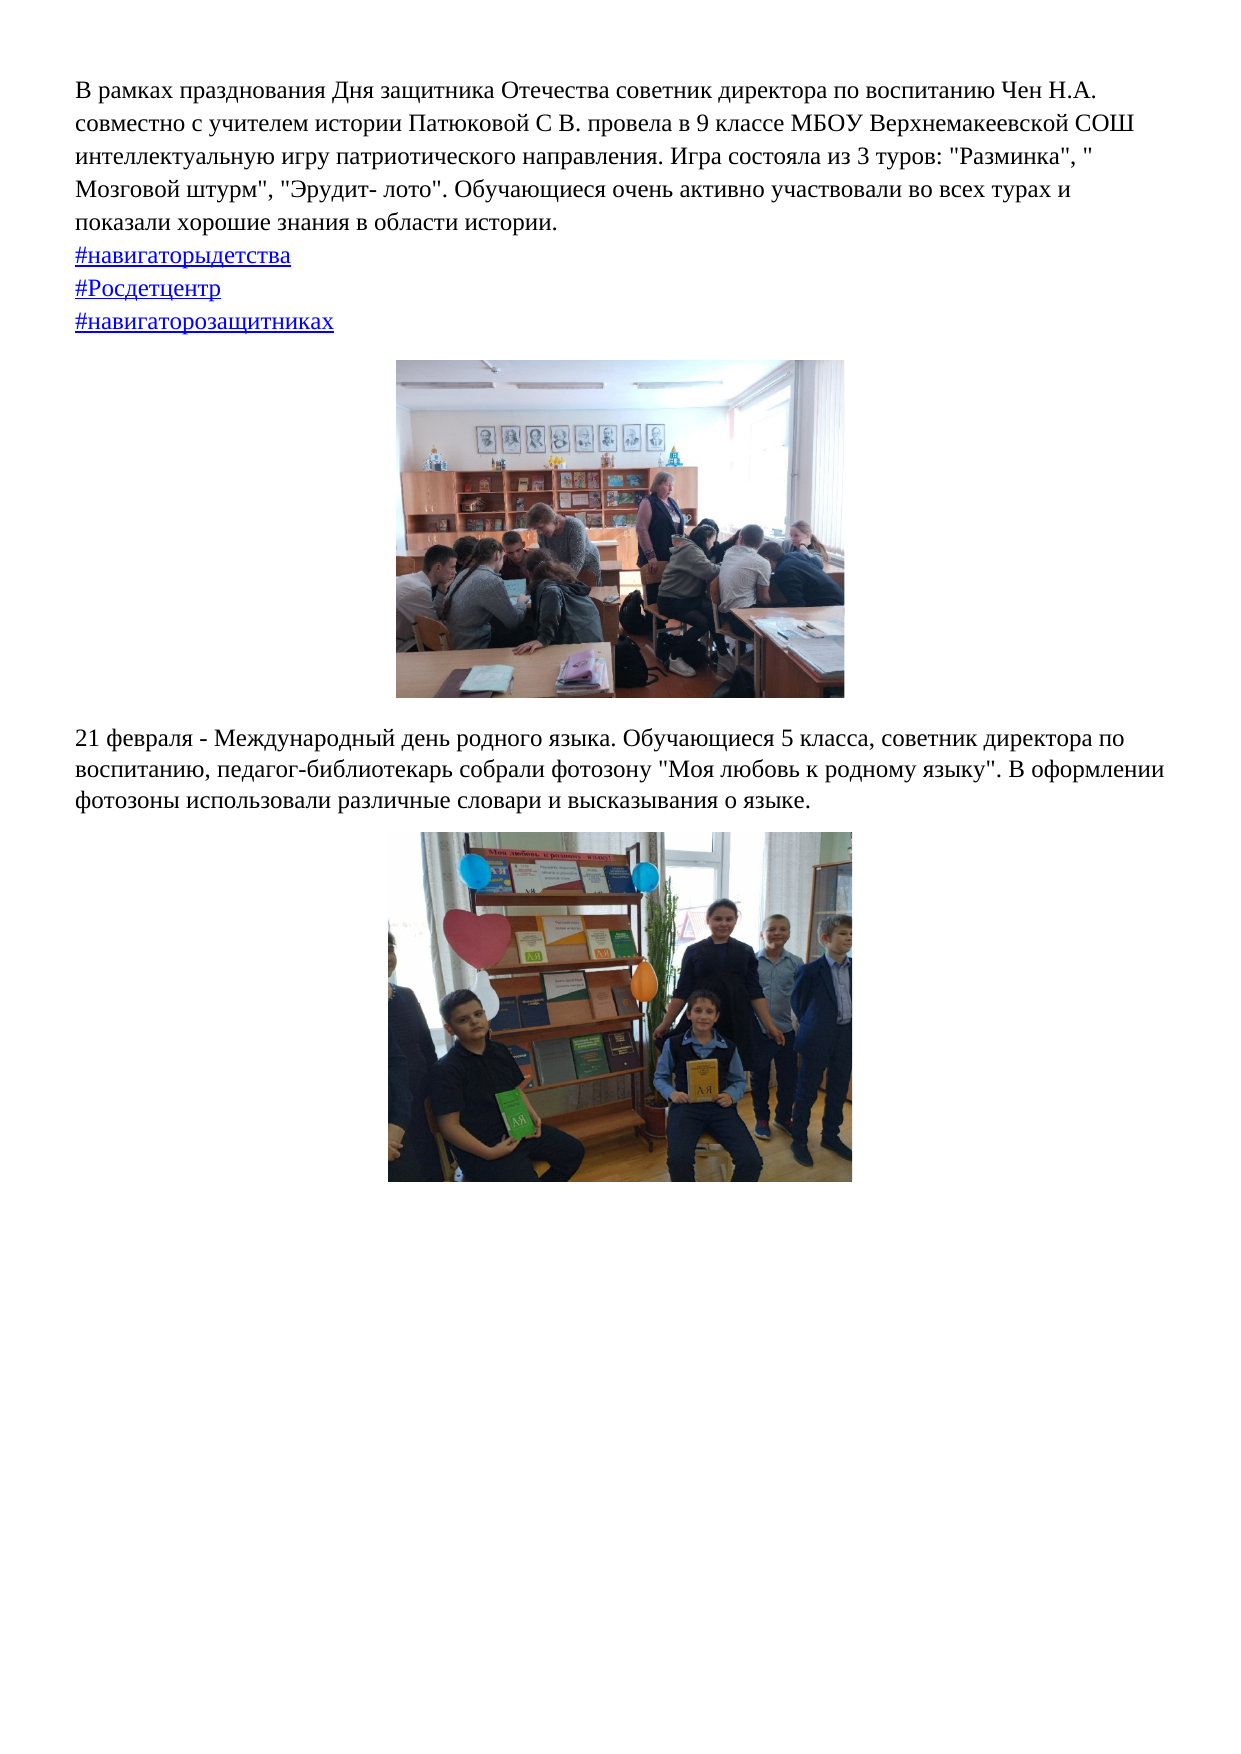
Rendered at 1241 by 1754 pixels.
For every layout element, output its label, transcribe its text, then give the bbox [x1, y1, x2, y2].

picture [396, 360, 845, 698]
text В рамках празднования Дня защитника Отечества советник директора по воспитанию Чен Н.А. совместно с учителем истории Патюковой С В. провела в 9 классе МБОУ Верхнемакеевской СОШ интеллектуальную игру патриотического направления. Игра состояла из 3 туров: "Разминка", " Мозговой штурм", "Эрудит- лото". Обучающиеся очень активно участвовали во всех турах и показали хорошие знания в области истории. #навигаторыдетства #Росдетцентр #навигаторозащитниках [75, 75, 1165, 335]
text 21 февраля - Международный день родного языка. Обучающиеся 5 класса, советник директора по воспитанию, педагог-библиотекарь собрали фотозону "Моя любовь к родному языку". В оформлении фотозоны использовали различные словари и высказывания о языке. [75, 782, 1165, 813]
text 21 февраля - Международный день родного языка. Обучающиеся 5 класса, советник директора по воспитанию, педагог-библиотекарь собрали фотозону "Моя любовь к родному языку". В оформлении фотозоны использовали различные словари и высказывания о языке. [75, 723, 1165, 754]
picture [388, 832, 853, 1182]
